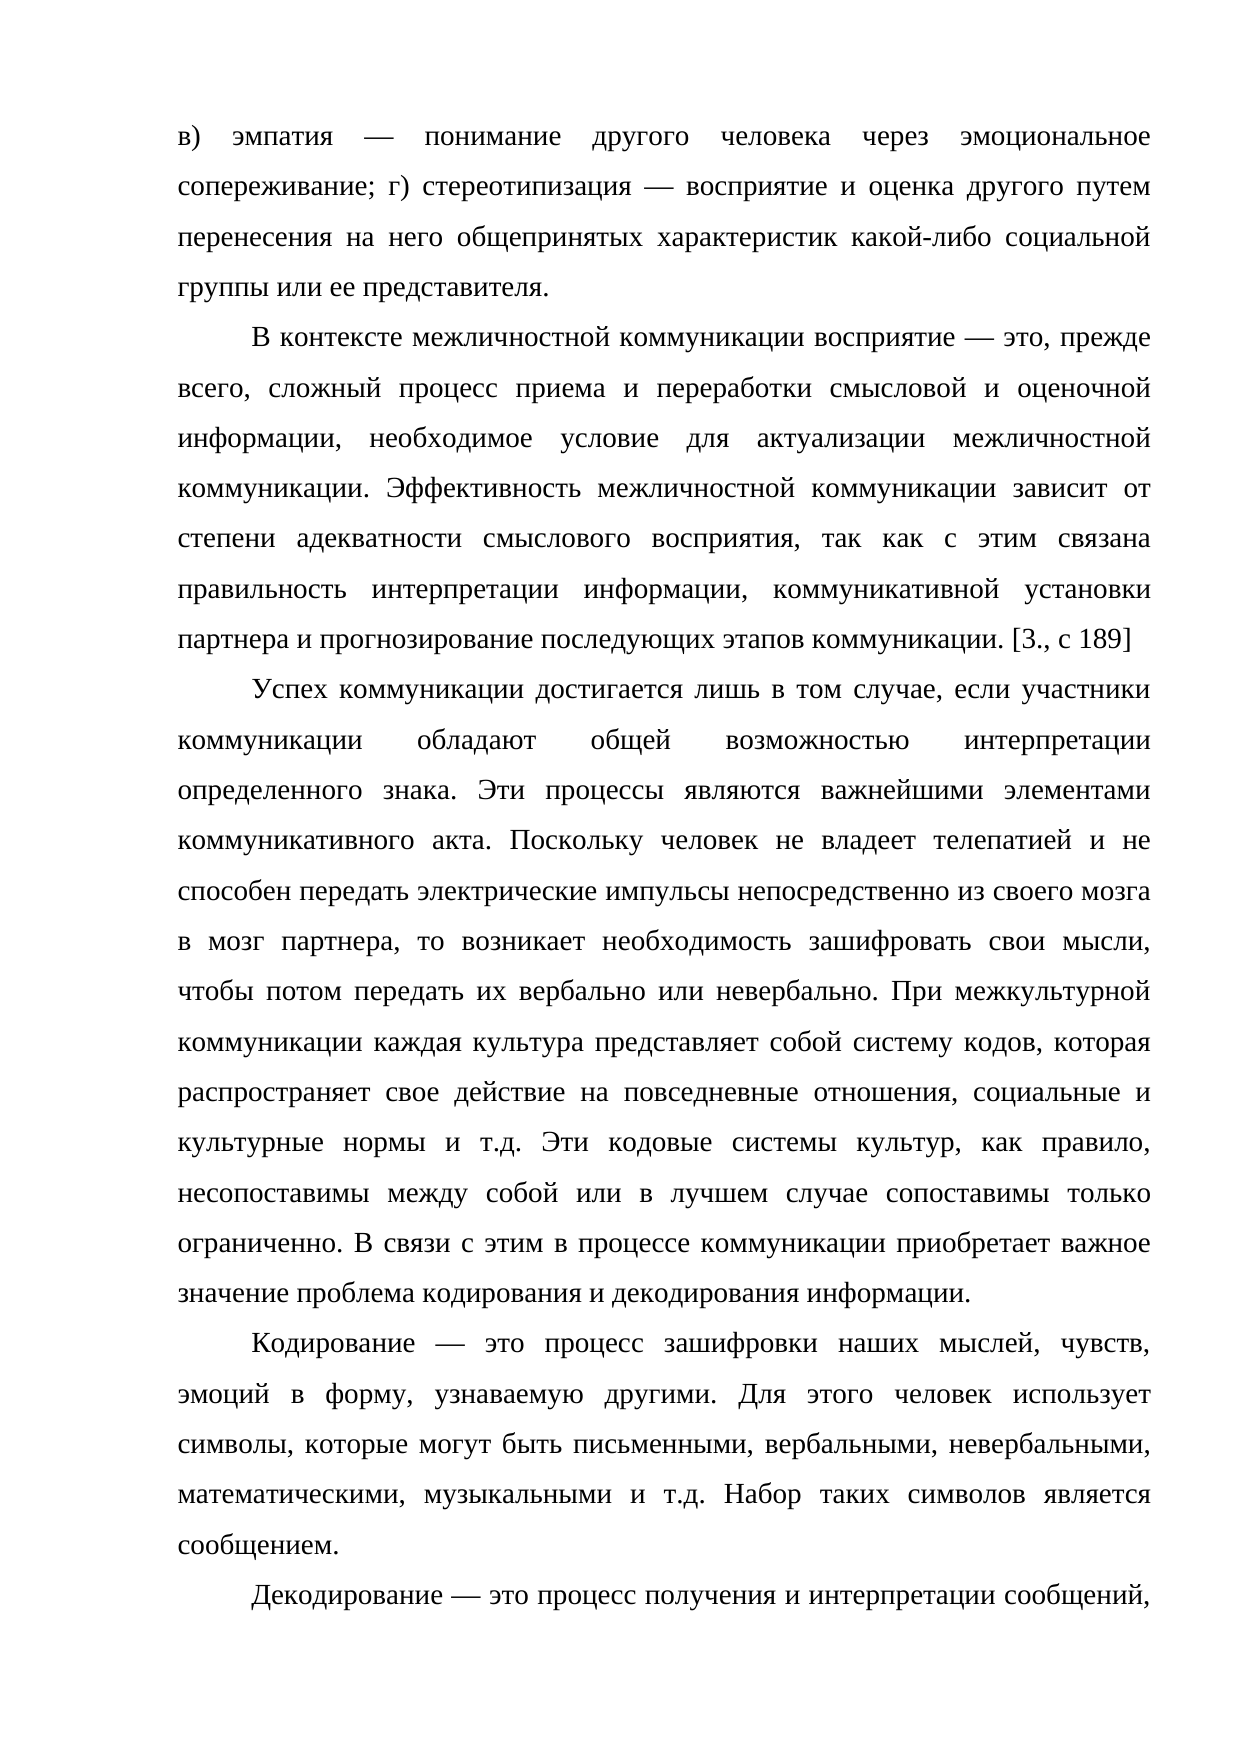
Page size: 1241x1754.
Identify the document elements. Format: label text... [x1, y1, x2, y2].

text Успех коммуникации достигается лишь в том случае, если участники коммуникации обладают общей возможностью интерпретации определенного знака. Эти процессы являются важнейшими элементами коммуникативного акта. Поскольку человек не владеет телепатией и не способен передать электрические импульсы непосредственно из своего мозга в мозг партнера, то возникает необходимость зашифровать свои мысли, чтобы потом передать их вербально или невербально. При межкультурной коммуникации каждая культура представляет собой систему кодов, которая распространяет свое действие на повседневные отношения, социальные и культурные нормы и т.д. Эти кодовые системы культур, как правило, несопоставимы между собой или в лучшем случае сопоставимы только ограниченно. В связи с этим в процессе коммуникации приобретает важное значение проблема кодирования и декодирования информации. [177, 672, 1152, 1309]
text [177, 1577, 1152, 1611]
text Кодирование — это процесс зашифровки наших мыслей, чувств, эмоций в форму, узнаваемую другими. Для этого человек использует символы, которые могут быть письменными, вербальными, невербальными, математическими, музыкальными и т.д. Набор таких символов является сообщением. [177, 1326, 1152, 1560]
text В контексте межличностной коммуникации восприятие — это, прежде всего, сложный процесс приема и переработки смысловой и оценочной информации, необходимое условие для актуализации межличностной коммуникации. Эффективность межличностной коммуникации зависит от степени адекватности смыслового восприятия, так как с этим связана правильность интерпретации информации, коммуникативной установки партнера и прогнозирование последующих этапов коммуникации. [3., с 189] [177, 319, 1152, 655]
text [177, 118, 1152, 303]
